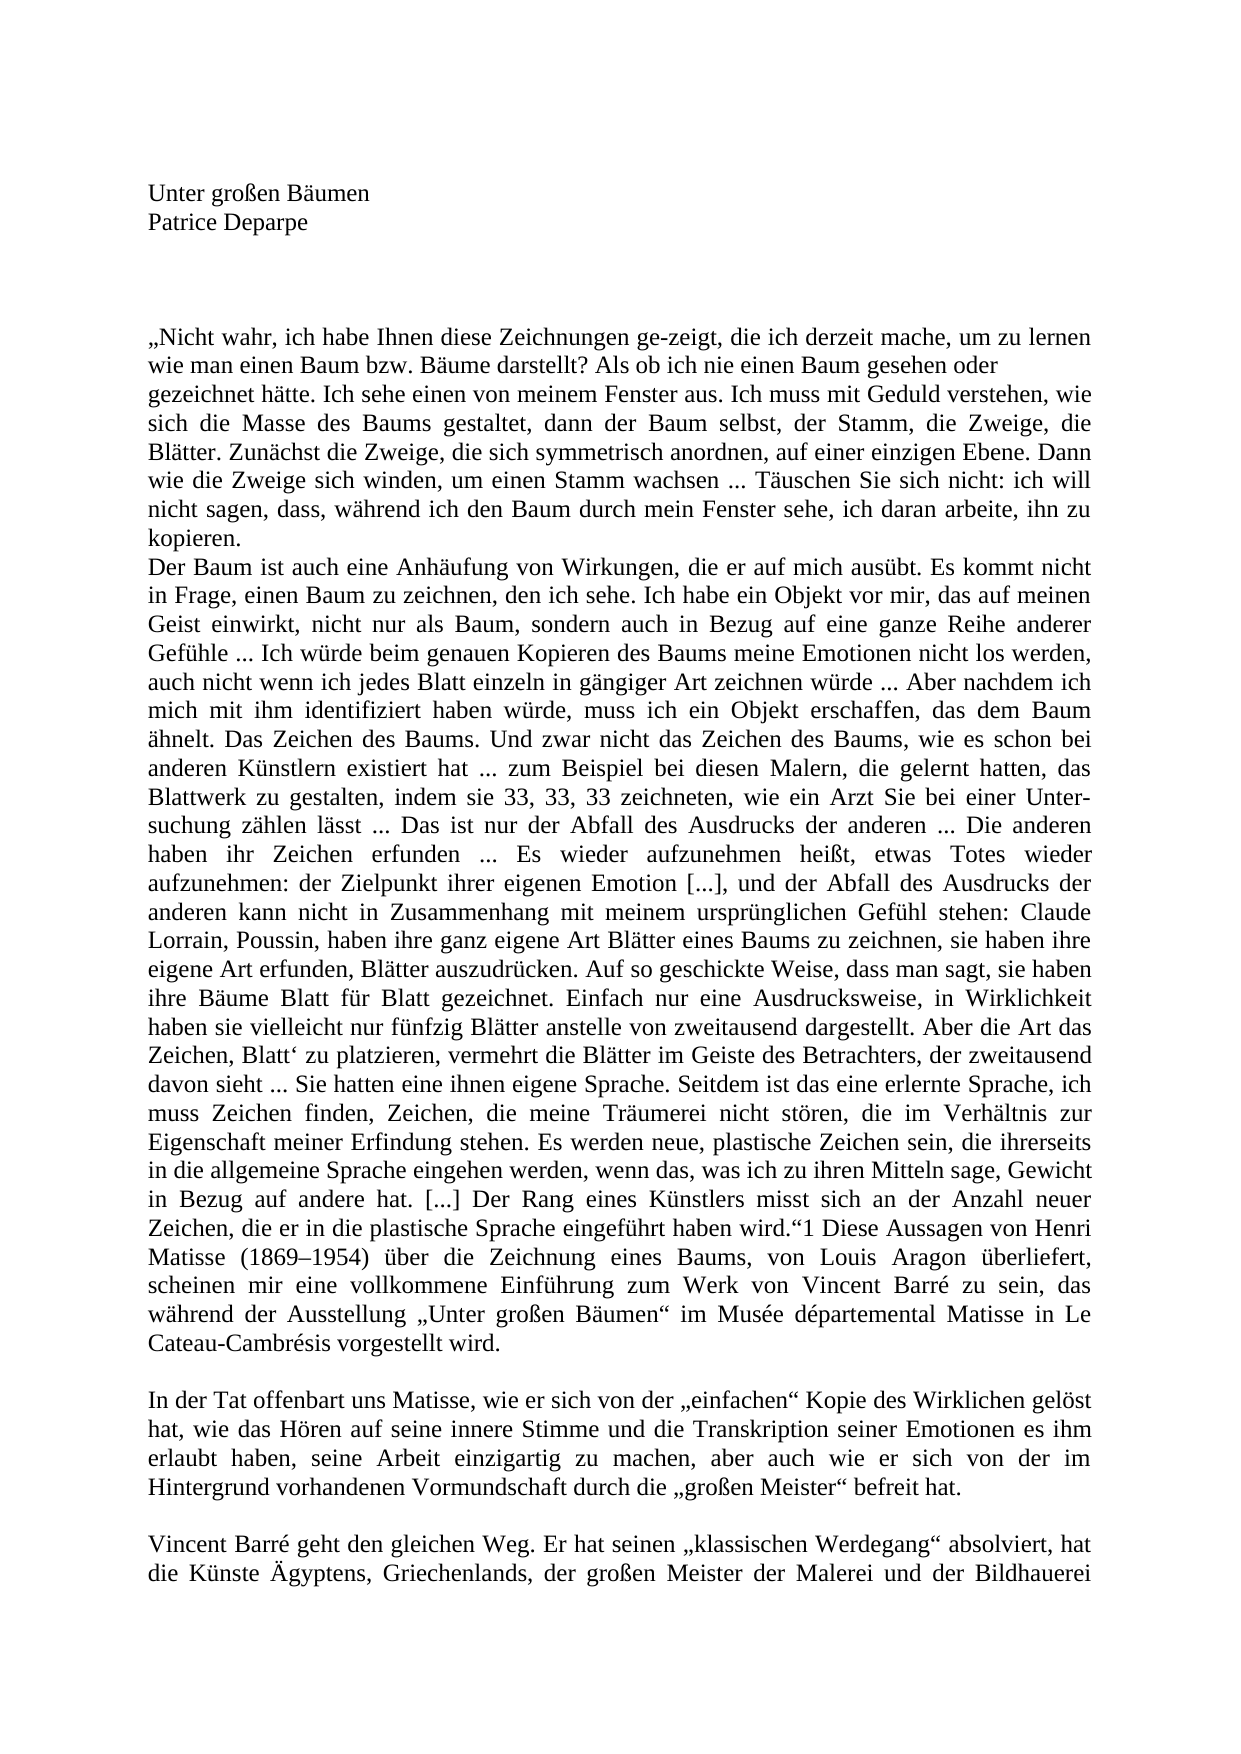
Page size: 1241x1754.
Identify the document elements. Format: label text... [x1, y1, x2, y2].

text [148, 1529, 1093, 1587]
text Der Baum ist auch eine Anhäufung von Wirkungen, die er auf mich ausübt. Es kommt nicht in Frage, einen Baum zu zeichnen, den ich sehe. Ich habe ein Objekt vor mir, das auf meinen Geist einwirkt, nicht nur als Baum, sondern auch in Bezug auf eine ganze Reihe anderer Gefühle ... Ich würde beim genauen Kopieren des Baums meine Emotionen nicht los werden, auch nicht wenn ich jedes Blatt einzeln in gängiger Art zeichnen würde ... Aber nachdem ich mich mit ihm identifiziert haben würde, muss ich ein Objekt erschaffen, das dem Baum ähnelt. Das Zeichen des Baums. Und zwar nicht das Zeichen des Baums, wie es schon bei anderen Künstlern existiert hat ... zum Beispiel bei diesen Malern, die gelernt hatten, das Blattwerk zu gestalten, indem sie 33, 33, 33 zeichneten, wie ein Arzt Sie bei einer Unter-suchung zählen lässt ... Das ist nur der Abfall des Ausdrucks der anderen ... Die anderen haben ihr Zeichen erfunden ... Es wieder aufzunehmen heißt, etwas Totes wieder aufzunehmen: der Zielpunkt ihrer eigenen Emotion [...], und der Abfall des Ausdrucks der anderen kann nicht in Zusammenhang mit meinem ursprünglichen Gefühl stehen: Claude Lorrain, Poussin, haben ihre ganz eigene Art Blätter eines Baums zu zeichnen, sie haben ihre eigene Art erfunden, Blätter auszudrücken. Auf so geschickte Weise, dass man sagt, sie haben ihre Bäume Blatt für Blatt gezeichnet. Einfach nur eine Ausdrucksweise, in Wirklichkeit haben sie vielleicht nur fünfzig Blätter anstelle von zweitausend dargestellt. Aber die Art das Zeichen, Blatt‘ zu platzieren, vermehrt die Blätter im Geiste des Betrachters, der zweitausend davon sieht ... Sie hatten eine ihnen eigene Sprache. Seitdem ist das eine erlernte Sprache, ich muss Zeichen finden, Zeichen, die meine Träumerei nicht stören, die im Verhältnis zur Eigenschaft meiner Erfindung stehen. Es werden neue, plastische Zeichen sein, die ihrerseits in die allgemeine Sprache eingehen werden, wenn das, was ich zu ihren Mitteln sage, Gewicht in Bezug auf andere hat. [...] Der Rang eines Künstlers misst sich an der Anzahl neuer Zeichen, die er in die plastische Sprache eingeführt haben wird.“1 Diese Aussagen von Henri Matisse (1869–1954) über die Zeichnung eines Baums, von Louis Aragon überliefert, scheinen mir eine vollkommene Einführung zum Werk von Vincent Barré zu sein, das während der Ausstellung „Unter großen Bäumen“ im Musée départemental Matisse in Le Cateau-Cambrésis vorgestellt wird. [148, 552, 1093, 1357]
text Patrice Deparpe [148, 207, 1093, 236]
text „Nicht wahr, ich habe Ihnen diese Zeichnungen ge-zeigt, die ich derzeit mache, um zu lernen wie man einen Baum bzw. Bäume darstellt? Als ob ich nie einen Baum gesehen oder [148, 322, 1093, 379]
text gezeichnet hätte. Ich sehe einen von meinem Fenster aus. Ich muss mit Geduld verstehen, wie sich die Masse des Baums gestaltet, dann der Baum selbst, der Stamm, die Zweige, die Blätter. Zunächst die Zweige, die sich symmetrisch anordnen, auf einer einzigen Ebene. Dann wie die Zweige sich winden, um einen Stamm wachsen ... Täuschen Sie sich nicht: ich will nicht sagen, dass, während ich den Baum durch mein Fenster sehe, ich daran arbeite, ihn zu kopieren. [148, 379, 1093, 552]
text In der Tat offenbart uns Matisse, wie er sich von der „einfachen“ Kopie des Wirklichen gelöst hat, wie das Hören auf seine innere Stimme und die Transkription seiner Emotionen es ihm erlaubt haben, seine Arbeit einzigartig zu machen, aber auch wie er sich von der im Hintergrund vorhandenen Vormundschaft durch die „großen Meister“ befreit hat. [148, 1386, 1093, 1501]
text Unter großen Bäumen [148, 178, 1093, 207]
